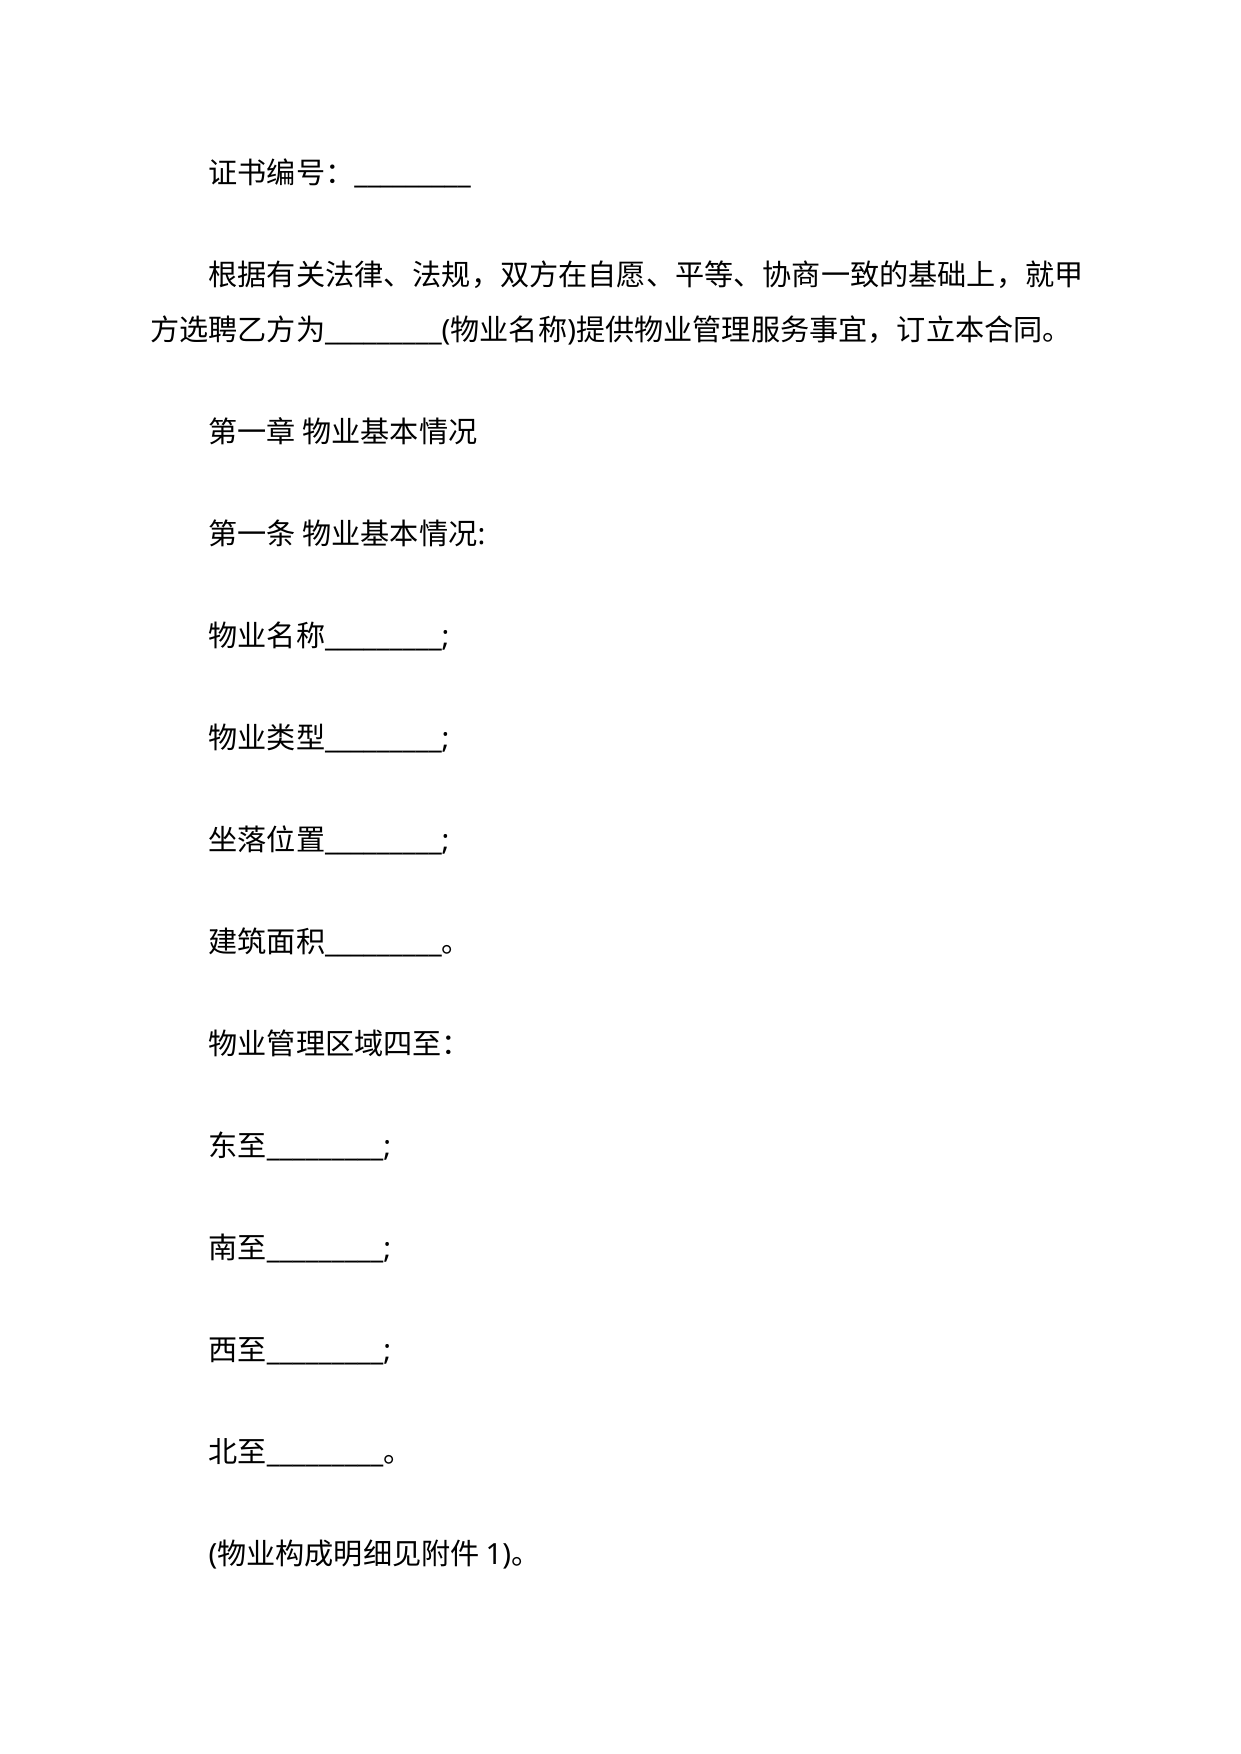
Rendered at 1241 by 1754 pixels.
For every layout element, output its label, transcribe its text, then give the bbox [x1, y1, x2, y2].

text 南至_________; [150, 1224, 1090, 1267]
text 根据有关法律、法规，双方在自愿、平等、协商一致的基础上，就甲方选聘乙方为_________(物业名称)提供物业管理服务事宜，订立本合同。 [150, 252, 1090, 349]
text 第一条 物业基本情况: [150, 511, 1090, 553]
text 物业管理区域四至： [150, 1021, 1090, 1063]
text 第一章 物业基本情况 [150, 409, 1090, 451]
text 证书编号：_________ [150, 150, 1090, 192]
text 北至_________。 [150, 1428, 1090, 1471]
text 坐落位置_________; [150, 817, 1090, 859]
text 西至_________; [150, 1326, 1090, 1369]
text 建筑面积_________。 [150, 918, 1090, 961]
text 物业类型_________; [150, 714, 1090, 757]
text (物业构成明细见附件1)。 [150, 1530, 1090, 1573]
text 东至_________; [150, 1122, 1090, 1165]
text 物业名称_________; [150, 613, 1090, 655]
